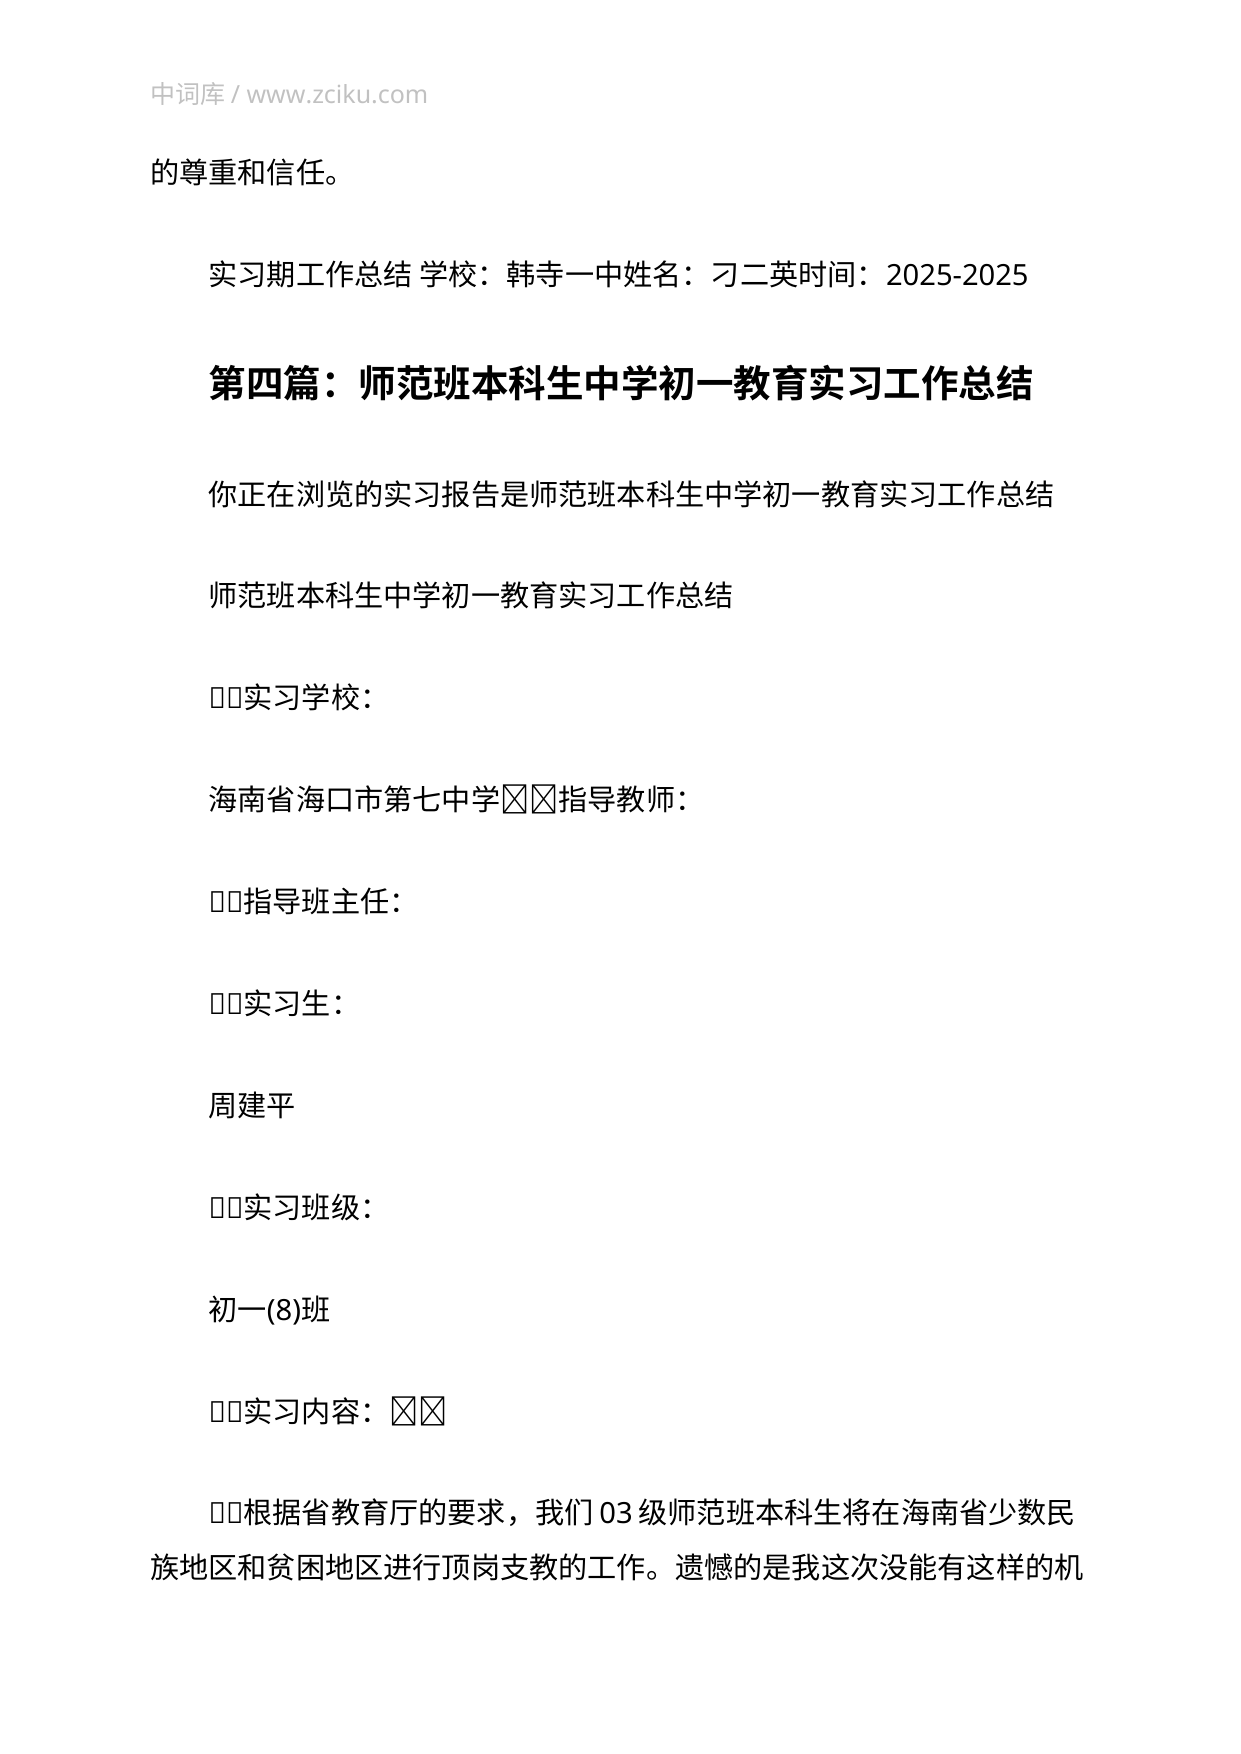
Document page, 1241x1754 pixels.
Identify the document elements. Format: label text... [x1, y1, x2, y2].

text 第四篇：师范班本科生中学初一教育实习工作总结 [150, 354, 1090, 408]
text 实习内容： [150, 1388, 1090, 1431]
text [150, 1490, 1090, 1587]
text 实习生： [150, 980, 1090, 1023]
text 师范班本科生中学初一教育实习工作总结 [150, 573, 1090, 615]
text 周建平 [150, 1082, 1090, 1125]
text 实习学校： [150, 675, 1090, 717]
text 指导班主任： [150, 878, 1090, 921]
text 实习期工作总结 学校：韩寺一中姓名：刁二英时间：2025-2025 [150, 252, 1090, 294]
text 你正在浏览的实习报告是师范班本科生中学初一教育实习工作总结 [150, 471, 1090, 513]
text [150, 150, 1090, 192]
text 海南省海口市第七中学指导教师： [150, 777, 1090, 819]
text 实习班级： [150, 1184, 1090, 1227]
text 初一(8)班 [150, 1286, 1090, 1328]
